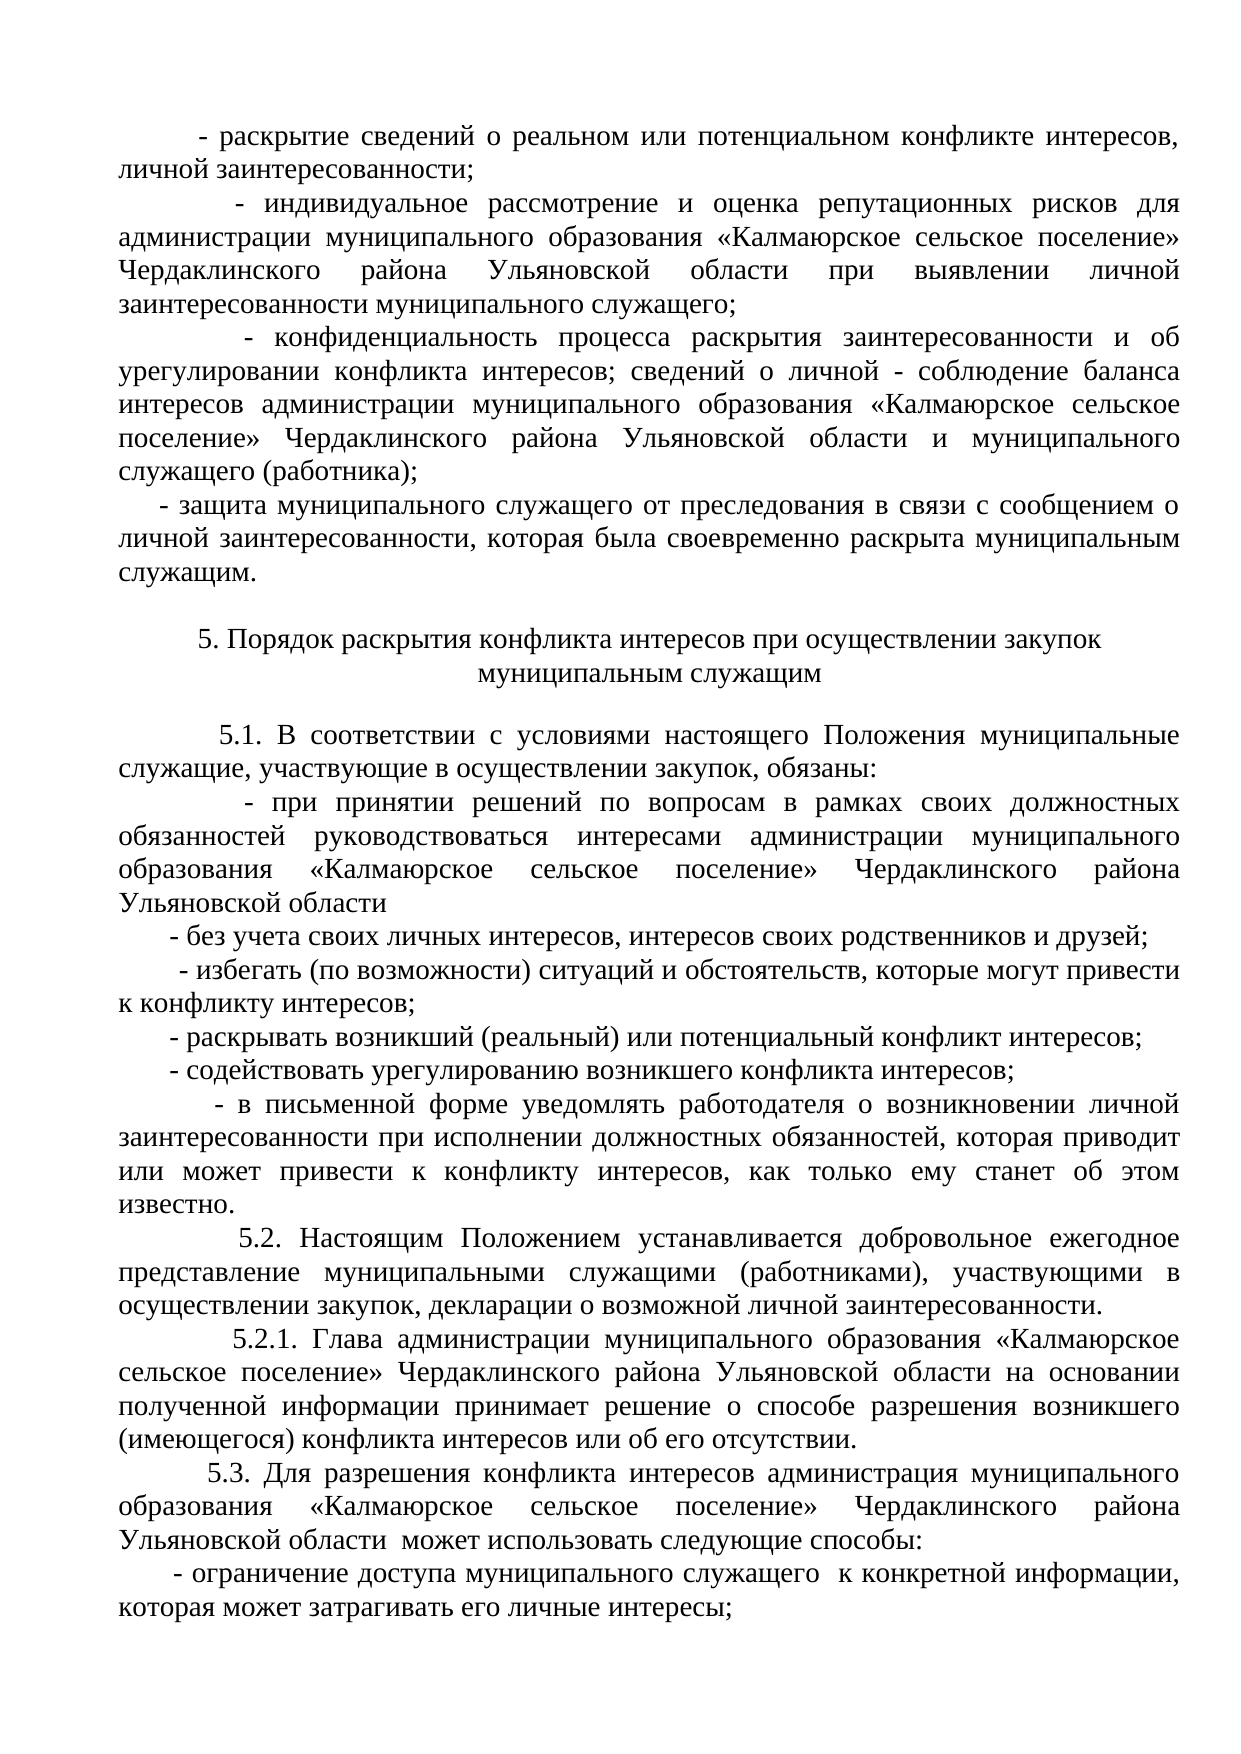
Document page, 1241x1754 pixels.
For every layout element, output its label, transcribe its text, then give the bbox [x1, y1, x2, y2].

text - при принятии решений по вопросам в рамках своих должностных обязанностей руководствоваться интересами администрации муниципального образования «Калмаюрское сельское поселение» Чердаклинского района Ульяновской области [118, 784, 1181, 918]
text 5.2. Настоящим Положением устанавливается добровольное ежегодное представление муниципальными служащими (работниками), участвующими в осуществлении закупок, декларации о возможной личной заинтересованности. [118, 1220, 1181, 1321]
text - в письменной форме уведомлять работодателя о возникновении личной заинтересованности при исполнении должностных обязанностей, которая приводит или может привести к конфликту интересов, как только ему станет об этом известно. [118, 1086, 1181, 1220]
text 5.2.1. Глава администрации муниципального образования «Калмаюрское сельское поселение» Чердаклинского района Ульяновской области на основании полученной информации принимает решение о способе разрешения возникшего (имеющегося) конфликта интересов или об его отсутствии. [118, 1321, 1181, 1455]
text - содействовать урегулированию возникшего конфликта интересов; [118, 1052, 1181, 1086]
text - ограничение доступа муниципального служащего к конкретной информации, которая может затрагивать его личные интересы; [118, 1556, 1181, 1623]
text 5. Порядок раскрытия конфликта интересов при осуществлении закупок муниципальным служащим [118, 621, 1181, 688]
text 5.1. В соответствии с условиями настоящего Положения муниципальные служащие, участвующие в осуществлении закупок, обязаны: [118, 717, 1181, 784]
text - индивидуальное рассмотрение и оценка репутационных рисков для администрации муниципального образования «Калмаюрское сельское поселение» Чердаклинского района Ульяновской области при выявлении личной заинтересованности муниципального служащего; [118, 185, 1181, 319]
text - конфиденциальность процесса раскрытия заинтересованности и об урегулировании конфликта интересов; сведений о личной - соблюдение баланса интересов администрации муниципального образования «Калмаюрское сельское поселение» Чердаклинского района Ульяновской области и муниципального служащего (работника); [118, 319, 1181, 487]
text - раскрытие сведений о реальном или потенциальном конфликте интересов, личной заинтересованности; [118, 118, 1181, 185]
text - без учета своих личных интересов, интересов своих родственников и друзей; [118, 918, 1181, 952]
text - защита муниципального служащего от преследования в связи с сообщением о личной заинтересованности, которая была своевременно раскрыта муниципальным служащим. [118, 487, 1181, 588]
text - избегать (по возможности) ситуаций и обстоятельств, которые могут привести к конфликту интересов; [118, 952, 1181, 1019]
text 5.3. Для разрешения конфликта интересов администрация муниципального образования «Калмаюрское сельское поселение» Чердаклинского района Ульяновской области может использовать следующие способы: [118, 1455, 1181, 1556]
text - раскрывать возникший (реальный) или потенциальный конфликт интересов; [118, 1019, 1181, 1052]
